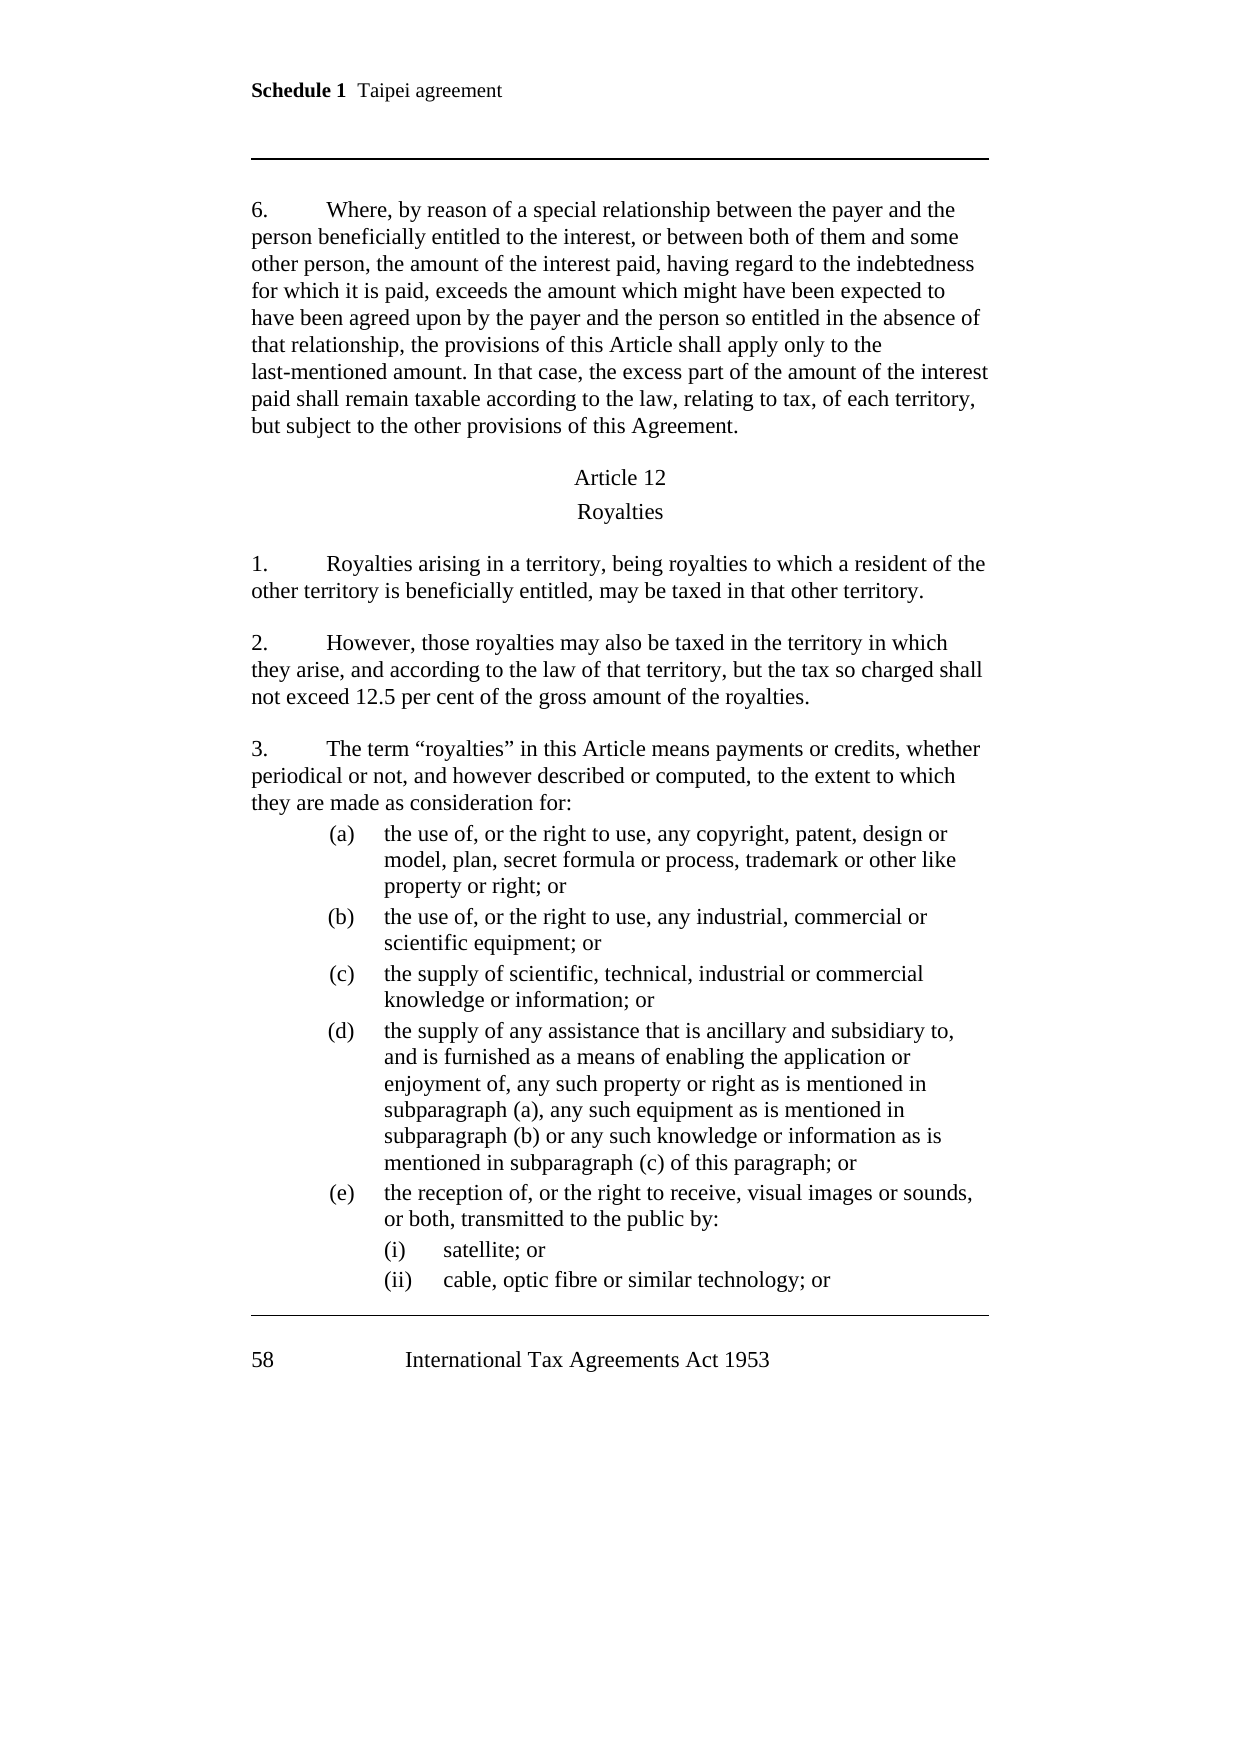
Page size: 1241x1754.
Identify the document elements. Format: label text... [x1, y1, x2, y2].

text 2. However, those royalties may also be taxed in the territory in which they arise, and according to the law of that territory, but the tax so charged shall not exceed 12.5 per cent of the gross amount of the royalties. [251, 628, 989, 709]
text Royalties [251, 497, 989, 524]
text (a) the use of, or the right to use, any copyright, patent, design or model, plan, secret formula or process, trademark or other like property or right; or [251, 820, 989, 899]
text (e) the reception of, or the right to receive, visual images or sounds, or both, transmitted to the public by: [251, 1179, 989, 1232]
text Article 12 [251, 464, 989, 491]
text 3. The term “royalties” in this Article means payments or credits, whether periodical or not, and however described or computed, to the extent to which they are made as consideration for: [251, 734, 989, 816]
text 1. Royalties arising in a territory, being royalties to which a resident of the other territory is beneficially entitled, may be taxed in that other territory. [251, 549, 989, 603]
text (ii) cable, optic fibre or similar technology; or [251, 1267, 989, 1293]
text (b) the use of, or the right to use, any industrial, commercial or scientific equipment; or [251, 903, 989, 956]
text 6. Where, by reason of a special relationship between the payer and the person beneficially entitled to the interest, or between both of them and some other person, the amount of the interest paid, having regard to the indebtedness for which it is paid, exceeds the amount which might have been expected to have been agreed upon by the payer and the person so entitled in the absence of that relationship, the provisions of this Article shall apply only to the last-mentioned amount. In that case, the excess part of the amount of the interest paid shall remain taxable according to the law, relating to tax, of each territory, but subject to the other provisions of this Agreement. [251, 195, 989, 439]
text (c) the supply of scientific, technical, industrial or commercial knowledge or information; or [251, 960, 989, 1013]
text (d) the supply of any assistance that is ancillary and subsidiary to, and is furnished as a means of enabling the application or enjoyment of, any such property or right as is mentioned in subparagraph (a), any such equipment as is mentioned in subparagraph (b) or any such knowledge or information as is mentioned in subparagraph (c) of this paragraph; or [251, 1017, 989, 1175]
text (i) satellite; or [251, 1236, 989, 1262]
